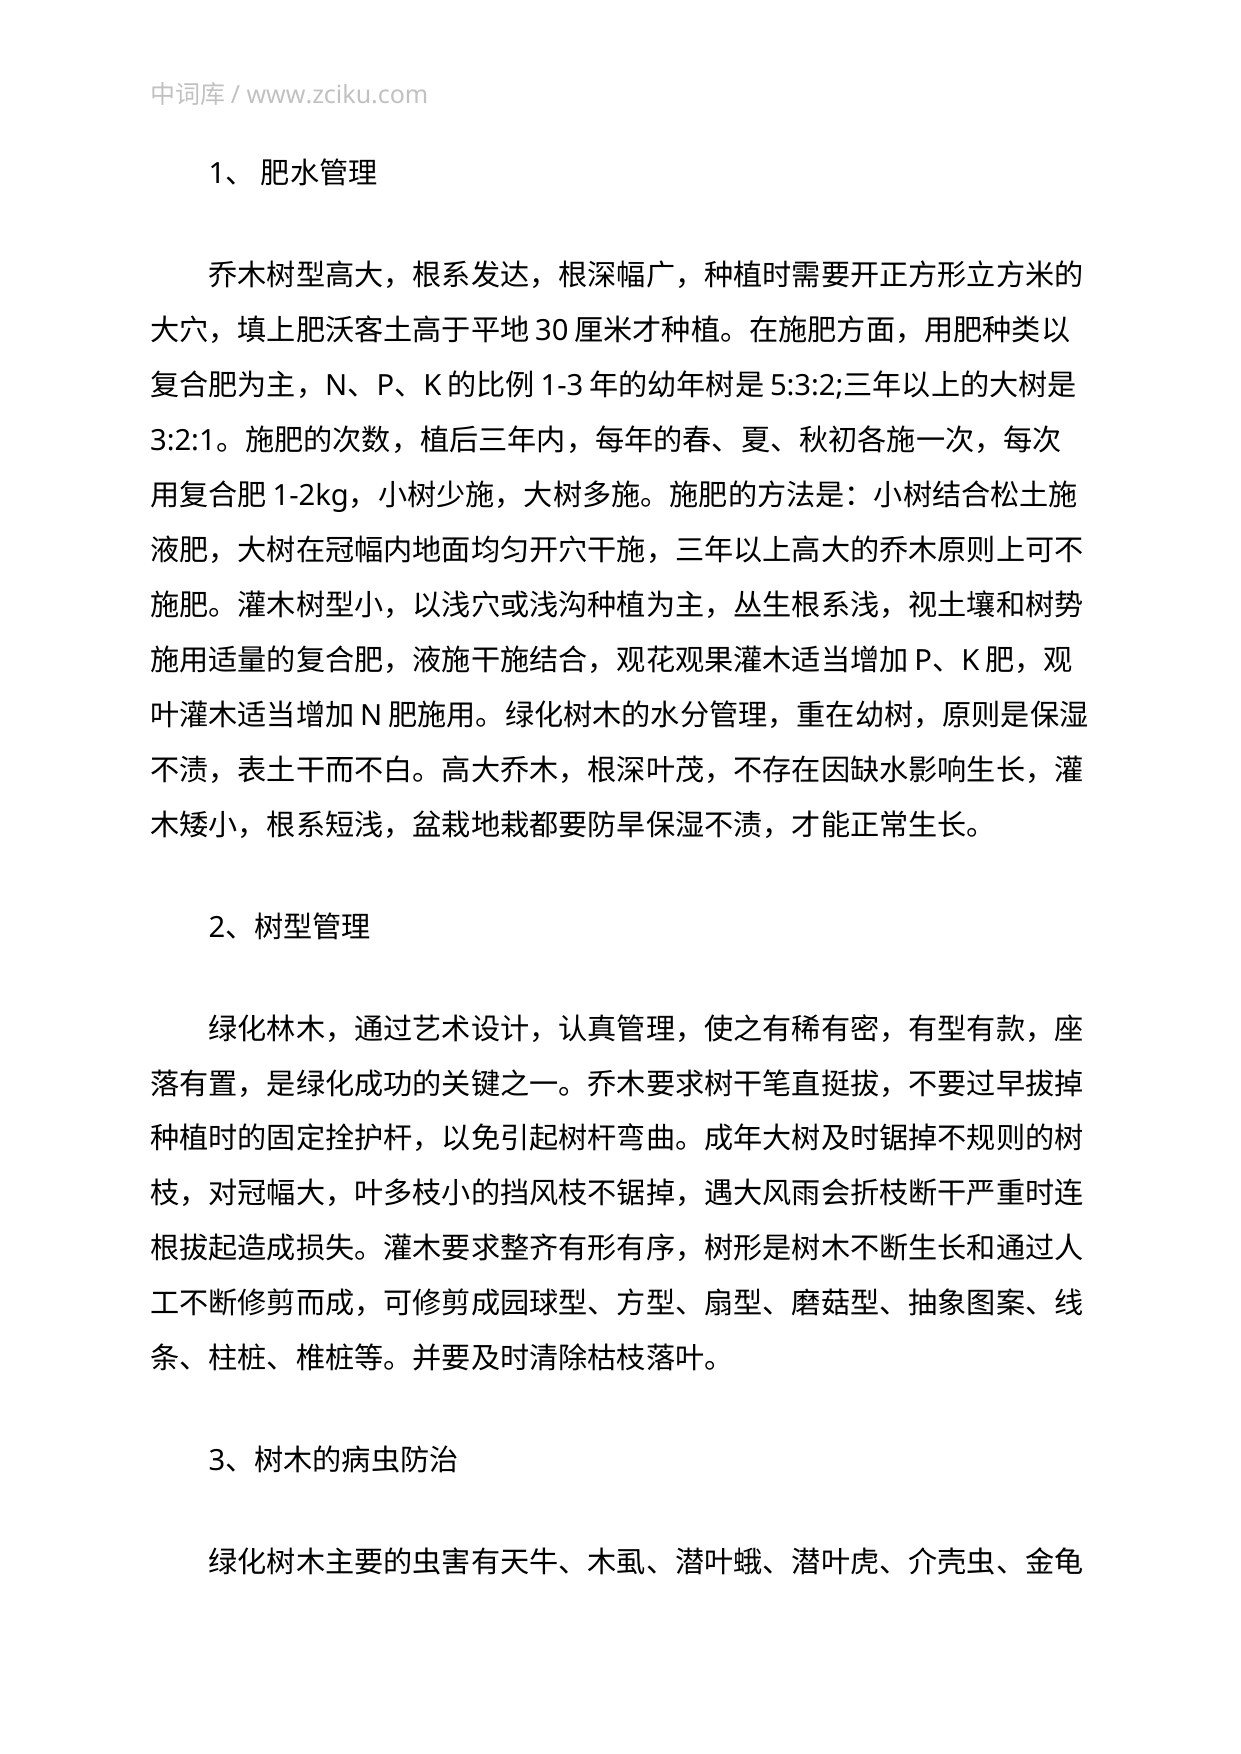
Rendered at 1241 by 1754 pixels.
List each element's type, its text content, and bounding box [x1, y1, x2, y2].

text 乔木树型高大，根系发达，根深幅广，种植时需要开正方形立方米的大穴，填上肥沃客土高于平地30厘米才种植。在施肥方面，用肥种类以复合肥为主，N、P、K的比例1-3年的幼年树是5:3:2;三年以上的大树是3:2:1。施肥的次数，植后三年内，每年的春、夏、秋初各施一次，每次用复合肥1-2kg，小树少施，大树多施。施肥的方法是：小树结合松土施液肥，大树在冠幅内地面均匀开穴干施，三年以上高大的乔木原则上可不施肥。灌木树型小，以浅穴或浅沟种植为主，丛生根系浅，视土壤和树势施用适量的复合肥，液施干施结合，观花观果灌木适当增加P、K肥，观叶灌木适当增加N肥施用。绿化树木的水分管理，重在幼树，原则是保湿不渍，表土干而不白。高大乔木，根深叶茂，不存在因缺水影响生长，灌木矮小，根系短浅，盆栽地栽都要防旱保湿不渍，才能正常生长。 [150, 252, 1090, 844]
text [150, 1538, 1090, 1581]
text 2、树型管理 [150, 903, 1090, 946]
text 绿化林木，通过艺术设计，认真管理，使之有稀有密，有型有款，座落有置，是绿化成功的关键之一。乔木要求树干笔直挺拔，不要过早拔掉种植时的固定拴护杆，以免引起树杆弯曲。成年大树及时锯掉不规则的树枝，对冠幅大，叶多枝小的挡风枝不锯掉，遇大风雨会折枝断干严重时连根拔起造成损失。灌木要求整齐有形有序，树形是树木不断生长和通过人工不断修剪而成，可修剪成园球型、方型、扇型、磨菇型、抽象图案、线条、柱桩、椎桩等。并要及时清除枯枝落叶。 [150, 1005, 1090, 1377]
text 3、树木的病虫防治 [150, 1436, 1090, 1479]
text 1、 肥水管理 [150, 150, 1090, 192]
